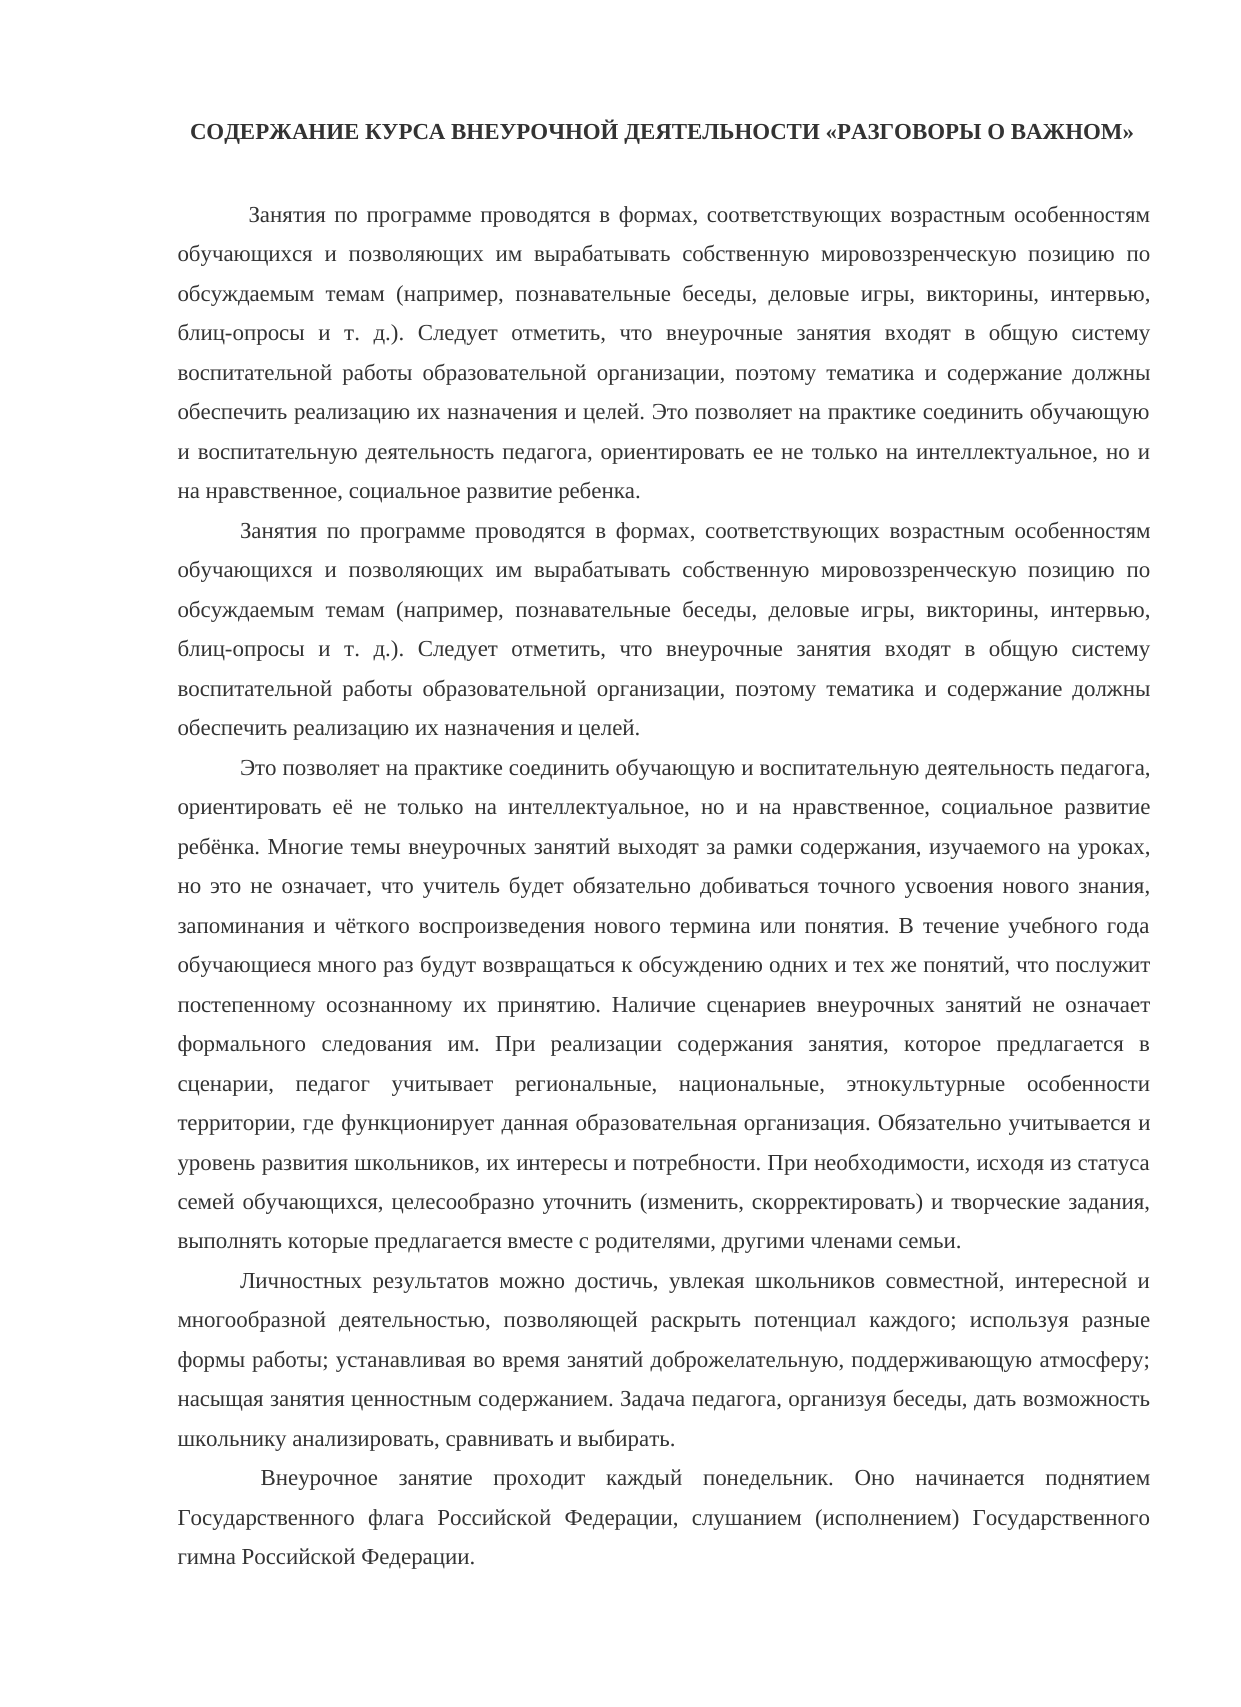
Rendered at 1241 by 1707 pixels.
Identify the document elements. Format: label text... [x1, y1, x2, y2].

text Личностных результатов можно достичь, увлекая школьников совместной, интересной и многообразной деятельностью, позволяющей раскрыть потенциал каждого; используя разные формы работы; устанавливая во время занятий доброжелательную, поддерживающую атмосферу; насыщая занятия ценностным содержанием. Задача педагога, организуя беседы, дать возможность школьнику анализировать, сравнивать и выбирать. [177, 1267, 1152, 1451]
text СОДЕРЖАНИЕ КУРСА ВНЕУРОЧНОЙ ДЕЯТЕЛЬНОСТИ «РАЗГОВОРЫ О ВАЖНОМ» [190, 118, 1152, 144]
text Внеурочное занятие проходит каждый понедельник. Оно начинается поднятием Государственного флага Российской Федерации, слушанием (исполнением) Государственного гимна Российской Федерации. [177, 1464, 1152, 1570]
text Занятия по программе проводятся в формах, соответствующих возрастным особенностям обучающихся и позволяющих им вырабатывать собственную мировоззренческую позицию по обсуждаемым темам (например, познавательные беседы, деловые игры, викторины, интервью, блиц-опросы и т. д.). Следует отметить, что внеурочные занятия входят в общую систему воспитательной работы образовательной организации, поэтому тематика и содержание должны обеспечить реализацию их назначения и целей. [177, 517, 1152, 741]
text Занятия по программе проводятся в формах, соответствующих возрастным особенностям обучающихся и позволяющих им вырабатывать собственную мировоззренческую позицию по обсуждаемым темам (например, познавательные беседы, деловые игры, викторины, интервью, блиц-опросы и т. д.). Следует отметить, что внеурочные занятия входят в общую систему воспитательной работы образовательной организации, поэтому тематика и содержание должны обеспечить реализацию их назначения и целей. Это позволяет на практике соединить обучающую и воспитательную деятельность педагога, ориентировать ее не только на интеллектуальное, но и на нравственное, социальное развитие ребенка. [177, 201, 1152, 504]
text Это позволяет на практике соединить обучающую и воспитательную деятельность педагога, ориентировать её не только на интеллектуальное, но и на нравственное, социальное развитие ребёнка. Многие темы внеурочных занятий выходят за рамки содержания, изучаемого на уроках, но это не означает, что учитель будет обязательно добиваться точного усвоения нового знания, запоминания и чёткого воспроизведения нового термина или понятия. В течение учебного года обучающиеся много раз будут возвращаться к обсуждению одних и тех же понятий, что послужит постепенному осознанному их принятию. Наличие сценариев внеурочных занятий не означает формального следования им. При реализации содержания занятия, которое предлагается в сценарии, педагог учитывает региональные, национальные, этнокультурные особенности территории, где функционирует данная образовательная организация. Обязательно учитывается и уровень развития школьников, их интересы и потребности. При необходимости, исходя из статуса семей обучающихся, целесообразно уточнить (изменить, скорректировать) и творческие задания, выполнять которые предлагается вместе с родителями, другими членами семьи. [177, 754, 1152, 1254]
